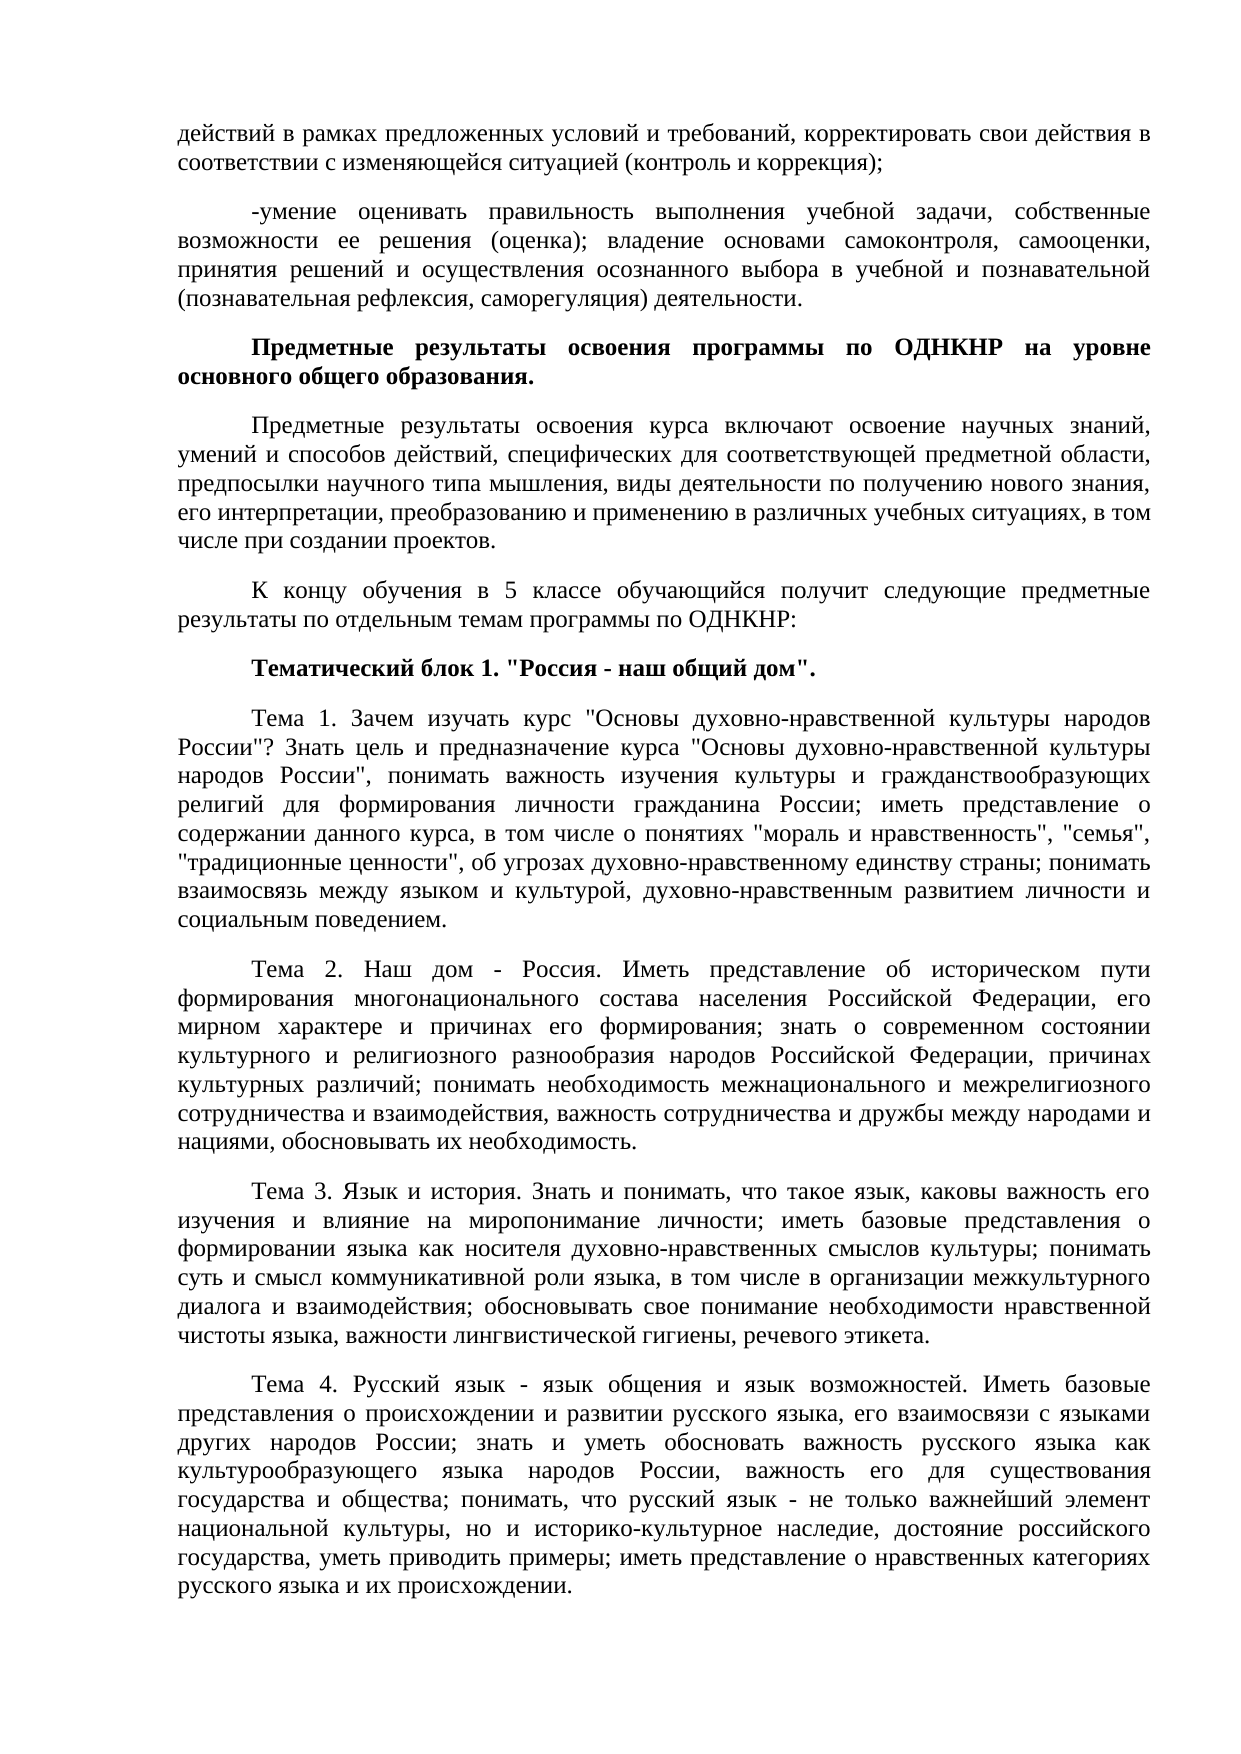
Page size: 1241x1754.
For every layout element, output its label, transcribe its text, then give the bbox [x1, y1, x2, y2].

text -умение оценивать правильность выполнения учебной задачи, собственные возможности ее решения (оценка); владение основами самоконтроля, самооценки, принятия решений и осуществления осознанного выбора в учебной и познавательной (познавательная рефлексия, саморегуляция) деятельности. [177, 196, 1152, 311]
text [177, 118, 1152, 176]
text Тема 1. Зачем изучать курс "Основы духовно-нравственной культуры народов России"? Знать цель и предназначение курса "Основы духовно-нравственной культуры народов России", понимать важность изучения культуры и гражданствообразующих религий для формирования личности гражданина России; иметь представление о содержании данного курса, в том числе о понятиях "мораль и нравственность", "семья", "традиционные ценности", об угрозах духовно-нравственному единству страны; понимать взаимосвязь между языком и культурой, духовно-нравственным развитием личности и социальным поведением. [177, 703, 1152, 933]
text Тема 3. Язык и история. Знать и понимать, что такое язык, каковы важность его изучения и влияние на миропонимание личности; иметь базовые представления о формировании языка как носителя духовно-нравственных смыслов культуры; понимать суть и смысл коммуникативной роли языка, в том числе в организации межкультурного диалога и взаимодействия; обосновывать свое понимание необходимости нравственной чистоты языка, важности лингвистической гигиены, речевого этикета. [177, 1176, 1152, 1348]
text Тематический блок 1. "Россия - наш общий дом". [177, 653, 1152, 682]
text К концу обучения в 5 классе обучающийся получит следующие предметные результаты по отдельным темам программы по ОДНКНР: [177, 575, 1152, 633]
text Тема 2. Наш дом - Россия. Иметь представление об историческом пути формирования многонационального состава населения Российской Федерации, его мирном характере и причинах его формирования; знать о современном состоянии культурного и религиозного разнообразия народов Российской Федерации, причинах культурных различий; понимать необходимость межнационального и межрелигиозного сотрудничества и взаимодействия, важность сотрудничества и дружбы между народами и нациями, обосновывать их необходимость. [177, 954, 1152, 1155]
text Предметные результаты освоения программы по ОДНКНР на уровне основного общего образования. [177, 332, 1152, 390]
text Предметные результаты освоения курса включают освоение научных знаний, умений и способов действий, специфических для соответствующей предметной области, предпосылки научного типа мышления, виды деятельности по получению нового знания, его интерпретации, преобразованию и применению в различных учебных ситуациях, в том числе при создании проектов. [177, 411, 1152, 554]
text Тема 4. Русский язык - язык общения и язык возможностей. Иметь базовые представления о происхождении и развитии русского языка, его взаимосвязи с языками других народов России; знать и уметь обосновать важность русского языка как культурообразующего языка народов России, важность его для существования государства и общества; понимать, что русский язык - не только важнейший элемент национальной культуры, но и историко-культурное наследие, достояние российского государства, уметь приводить примеры; иметь представление о нравственных категориях русского языка и их происхождении. [177, 1369, 1152, 1599]
